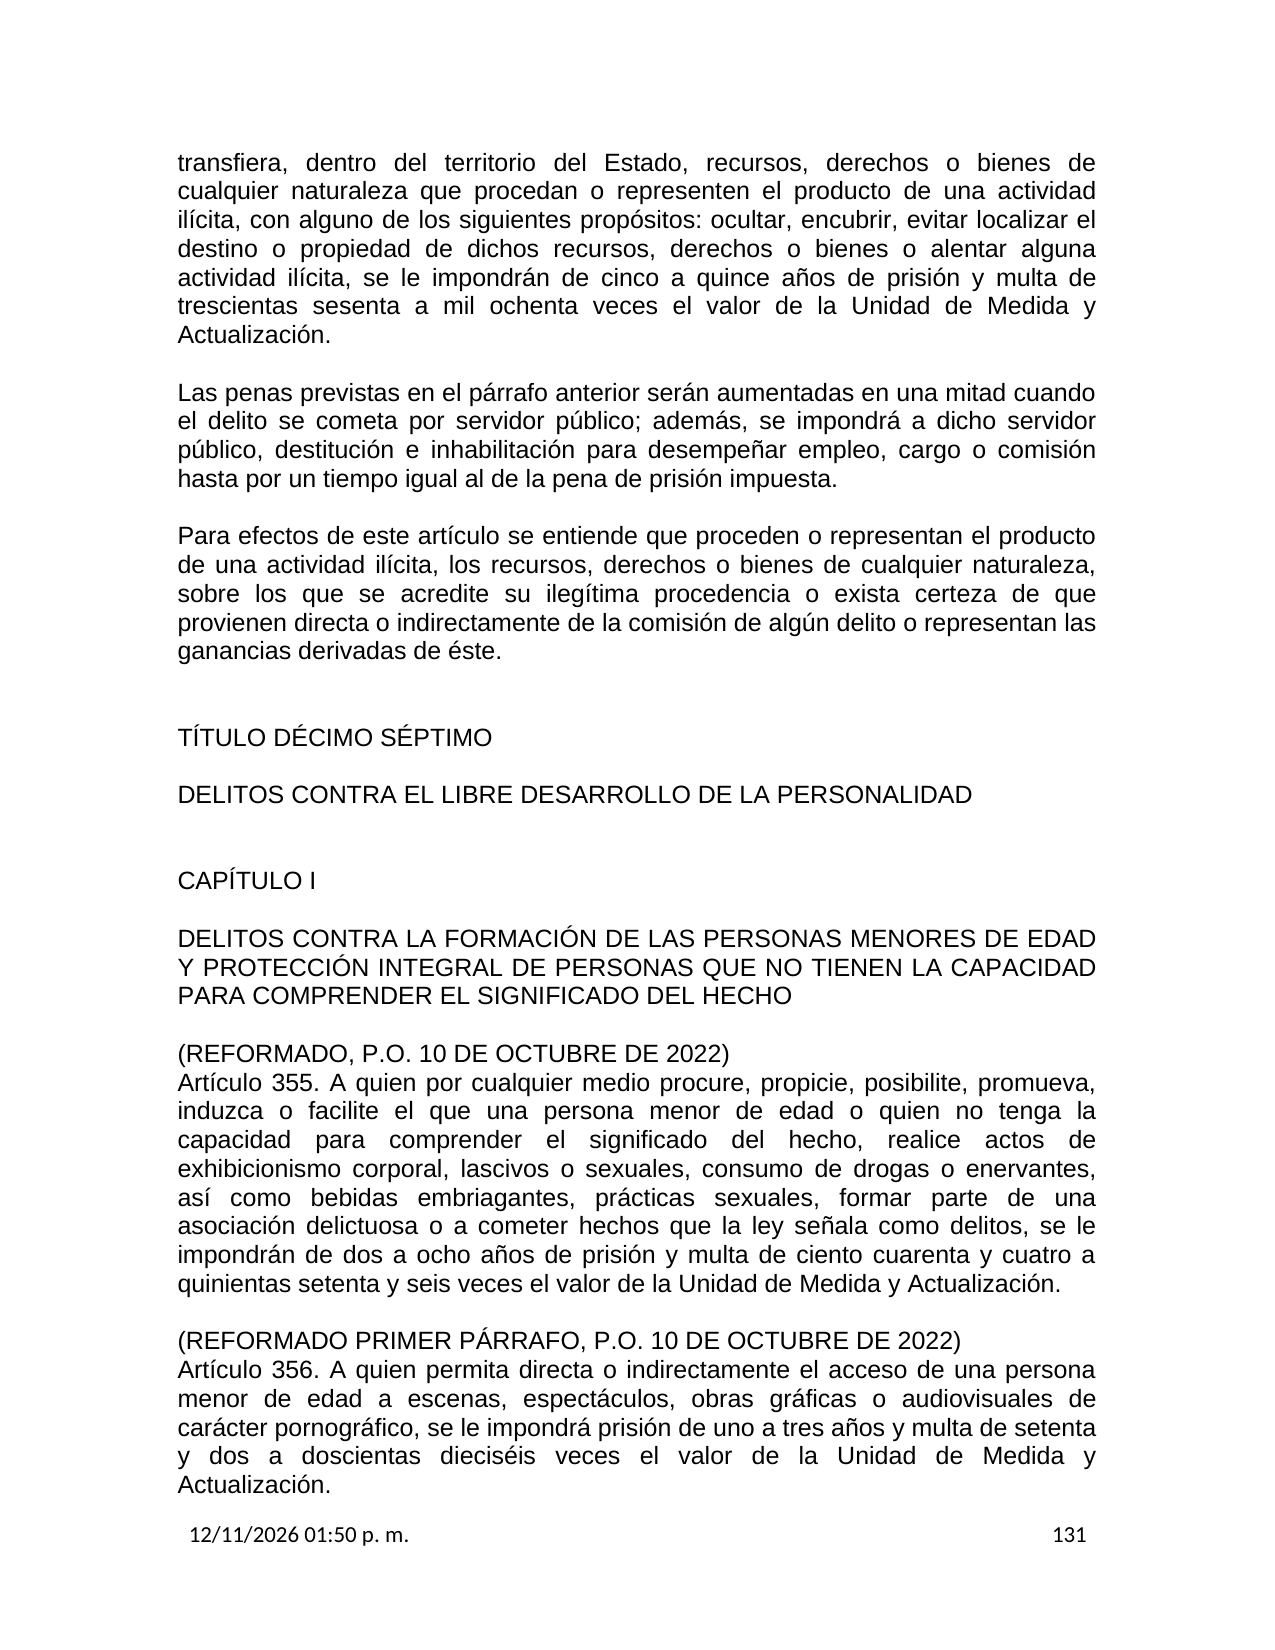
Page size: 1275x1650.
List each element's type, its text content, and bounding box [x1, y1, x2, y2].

text Artículo 355. A quien por cualquier medio procure, propicie, posibilite, promueva, induzca o facilite el que una persona menor de edad o quien no tenga la capacidad para comprender el significado del hecho, realice actos de exhibicionismo corporal, lascivos o sexuales, consumo de drogas o enervantes, así como bebidas embriagantes, prácticas sexuales, formar parte de una asociación delictuosa o a cometer hechos que la ley señala como delitos, se le impondrán de dos a ocho años de prisión y multa de ciento cuarenta y cuatro a quinientas setenta y seis veces el valor de la Unidad de Medida y Actualización. [177, 1068, 1098, 1298]
text CAPÍTULO I [177, 866, 1098, 895]
text (REFORMADO PRIMER PÁRRAFO, P.O. 10 DE OCTUBRE DE 2022) [177, 1326, 1098, 1355]
text Artículo 356. A quien permita directa o indirectamente el acceso de una persona menor de edad a escenas, espectáculos, obras gráficas o audiovisuales de carácter pornográfico, se le impondrá prisión de uno a tres años y multa de setenta y dos a doscientas dieciséis veces el valor de la Unidad de Medida y Actualización. [177, 1355, 1098, 1499]
text DELITOS CONTRA EL LIBRE DESARROLLO DE LA PERSONALIDAD [177, 780, 1098, 809]
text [177, 148, 1098, 349]
text Las penas previstas en el párrafo anterior serán aumentadas en una mitad cuando el delito se cometa por servidor público; además, se impondrá a dicho servidor público, destitución e inhabilitación para desempeñar empleo, cargo o comisión hasta por un tiempo igual al de la pena de prisión impuesta. [177, 378, 1098, 493]
text DELITOS CONTRA LA FORMACIÓN DE LAS PERSONAS MENORES DE EDAD Y PROTECCIÓN INTEGRAL DE PERSONAS QUE NO TIENEN LA CAPACIDAD PARA COMPRENDER EL SIGNIFICADO DEL HECHO [177, 924, 1098, 1010]
text Para efectos de este artículo se entiende que proceden o representan el producto de una actividad ilícita, los recursos, derechos o bienes de cualquier naturaleza, sobre los que se acredite su ilegítima procedencia o exista certeza de que provienen directa o indirectamente de la comisión de algún delito o representan las ganancias derivadas de éste. [177, 521, 1098, 665]
text (REFORMADO, P.O. 10 DE OCTUBRE DE 2022) [177, 1039, 1098, 1068]
text TÍTULO DÉCIMO SÉPTIMO [177, 723, 1098, 751]
